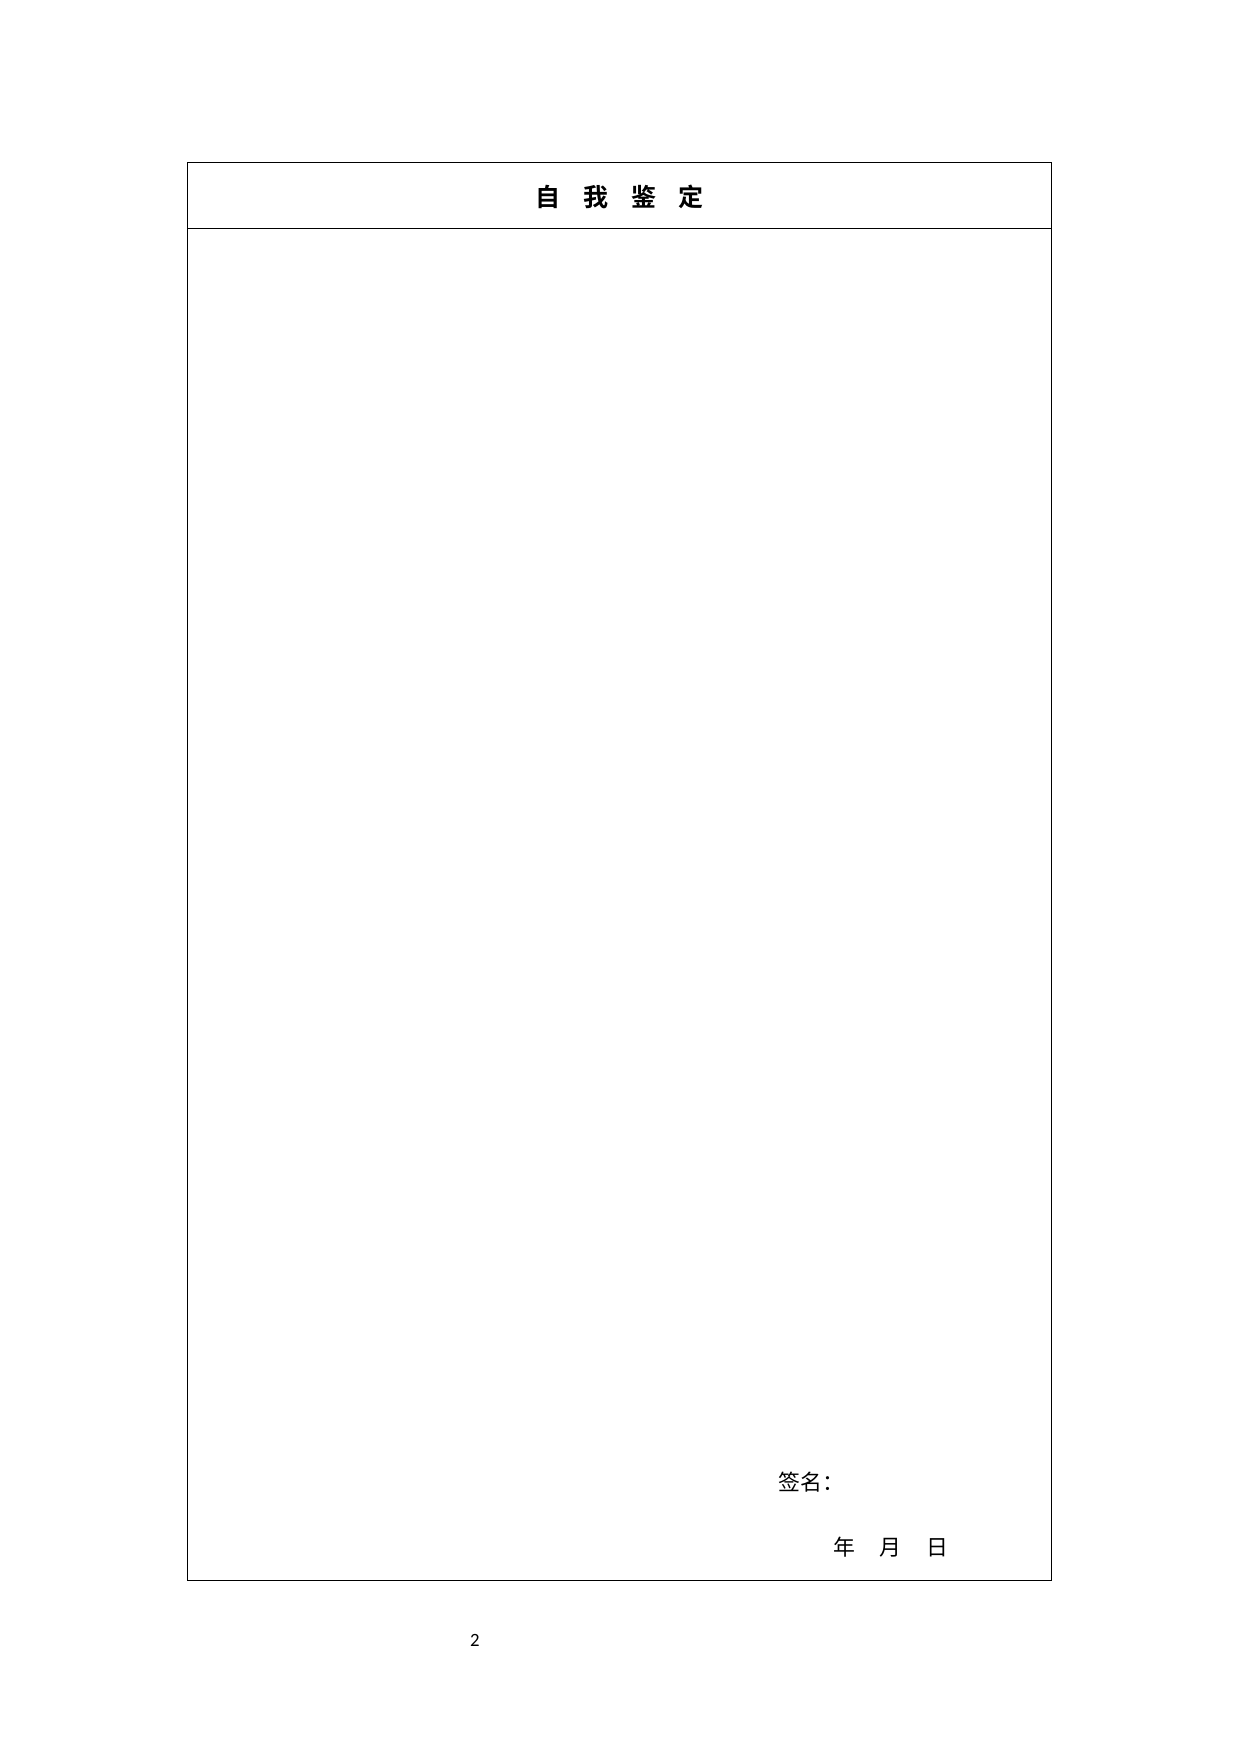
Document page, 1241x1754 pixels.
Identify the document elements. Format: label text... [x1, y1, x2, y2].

table_header 自 我 鉴 定 [188, 163, 1051, 228]
table_cell 签名： 年 月 日 [188, 229, 1051, 1579]
